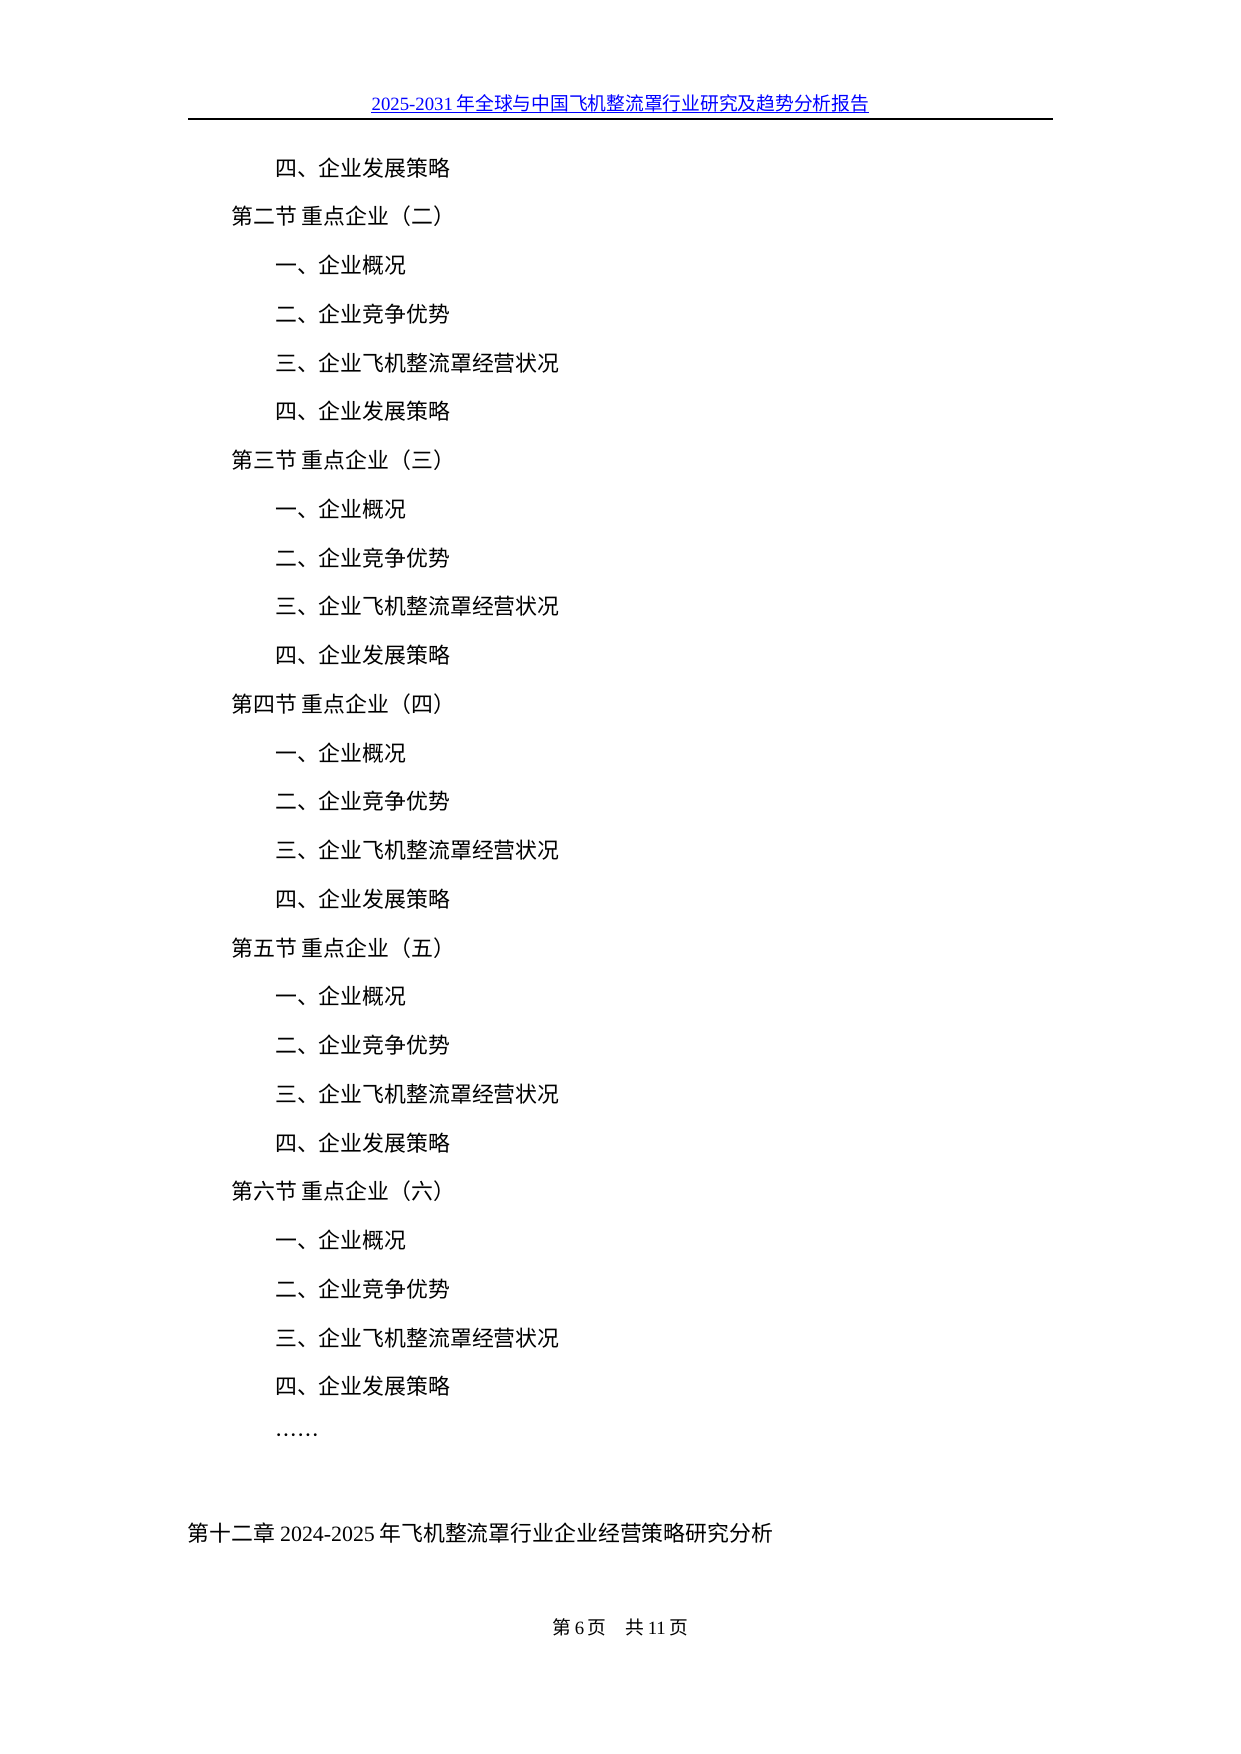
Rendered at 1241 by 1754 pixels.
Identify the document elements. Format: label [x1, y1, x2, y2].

text [187, 150, 1053, 1548]
